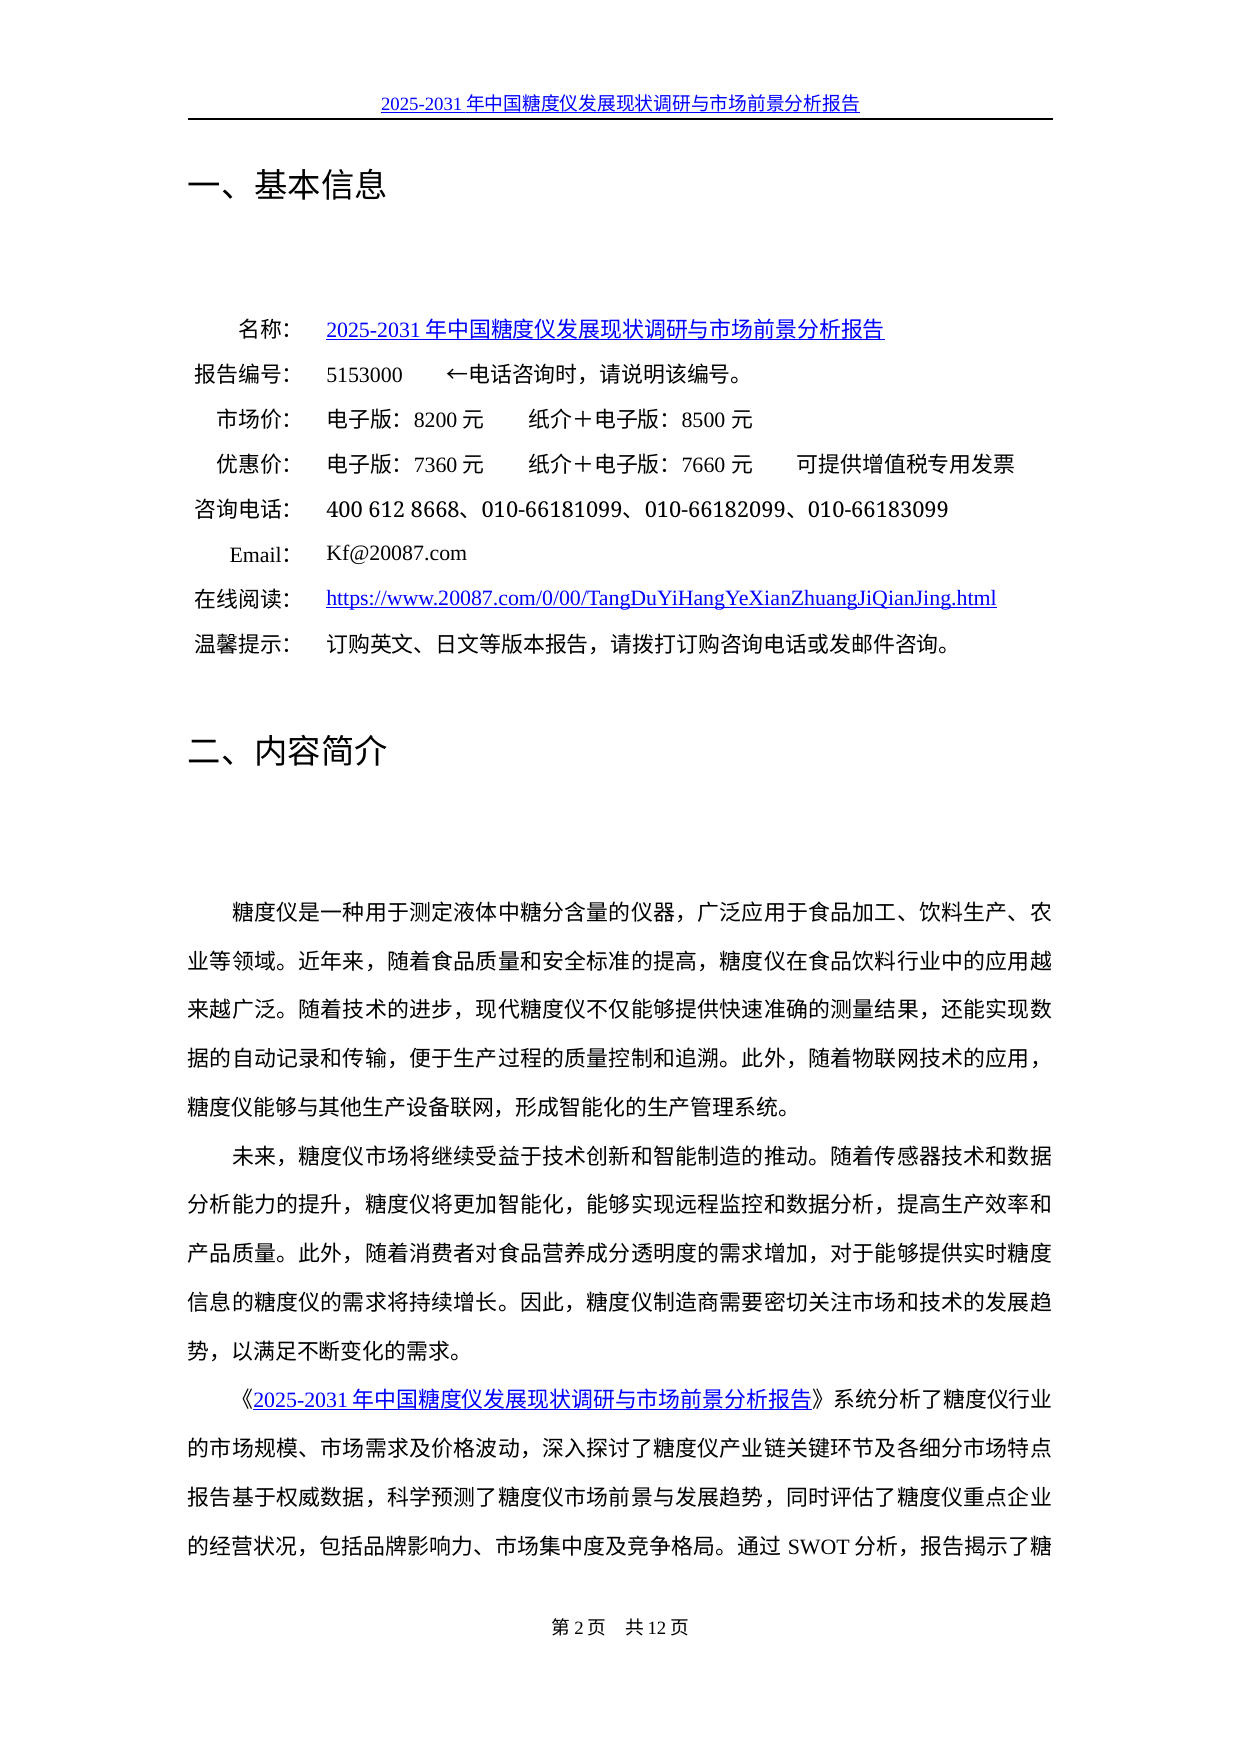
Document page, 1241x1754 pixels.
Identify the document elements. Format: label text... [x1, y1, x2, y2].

table_cell Email： [167, 537, 315, 582]
title 二、内容简介 [187, 717, 1053, 782]
table_cell 温馨提示： [167, 627, 315, 672]
table_cell 5153000 ←电话咨询时，请说明该编号。 [315, 357, 1073, 402]
table_cell Kf@20087.com [315, 537, 1073, 582]
table_cell 订购英文、日文等版本报告，请拨打订购咨询电话或发邮件咨询。 [315, 627, 1073, 672]
table_cell 400 612 8668、010-66181099、010-66182099、010-66183099 [315, 492, 1073, 537]
table_cell 电子版：7360 元 纸介＋电子版：7660 元 可提供增值税专用发票 [315, 447, 1073, 492]
table_header 名称： [167, 312, 315, 357]
table_cell 电子版：8200 元 纸介＋电子版：8500 元 [315, 402, 1073, 447]
table_cell 咨询电话： [167, 492, 315, 537]
table_cell 优惠价： [167, 447, 315, 492]
table_cell 报告编号： [167, 357, 315, 402]
table_cell 市场价： [167, 402, 315, 447]
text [187, 894, 1053, 1561]
table_header 2025-2031年中国糖度仪发展现状调研与市场前景分析报告 [315, 312, 1073, 357]
title 一、基本信息 [187, 150, 1053, 215]
table_cell 在线阅读： [167, 582, 315, 627]
table_cell [315, 582, 1073, 627]
